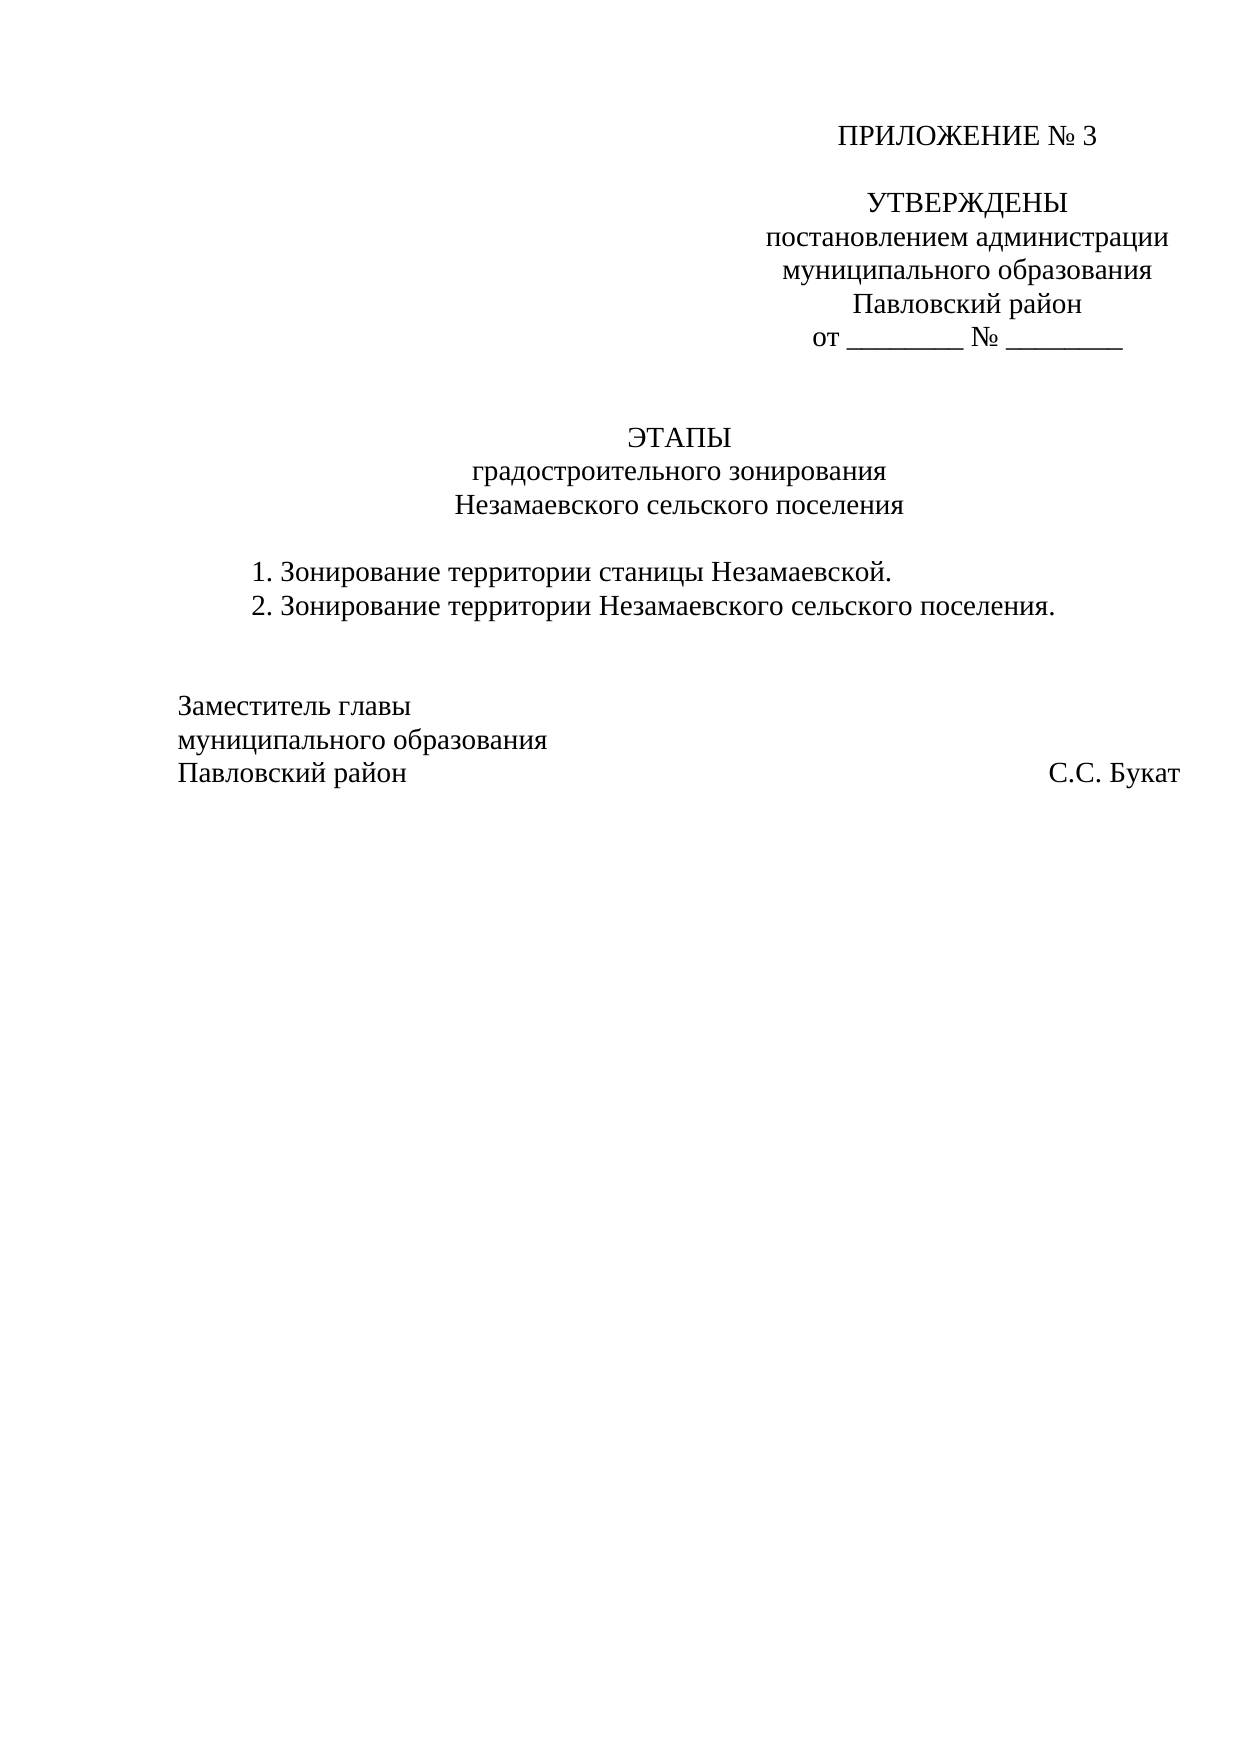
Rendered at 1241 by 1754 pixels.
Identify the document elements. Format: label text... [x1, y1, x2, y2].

list 1. Зонирование территории станицы Незамаевской. [177, 554, 1181, 588]
text градостроительного зонирования [177, 453, 1181, 487]
text Незамаевского сельского поселения [177, 487, 1181, 521]
text от ________ № ________ [753, 319, 1181, 353]
text муниципального образования [177, 722, 1181, 755]
text муниципального образования [753, 252, 1181, 286]
text Павловский район [753, 286, 1181, 319]
text Павловский район С.С. Букат [177, 755, 1181, 789]
text ЭТАПЫ [177, 420, 1181, 453]
text Заместитель главы [177, 688, 1181, 722]
text УТВЕРЖДЕНЫ [753, 185, 1181, 219]
list 2. Зонирование территории Незамаевского сельского поселения. [177, 588, 1181, 621]
text ПРИЛОЖЕНИЕ № 3 [753, 118, 1181, 152]
text постановлением администрации [753, 219, 1181, 252]
